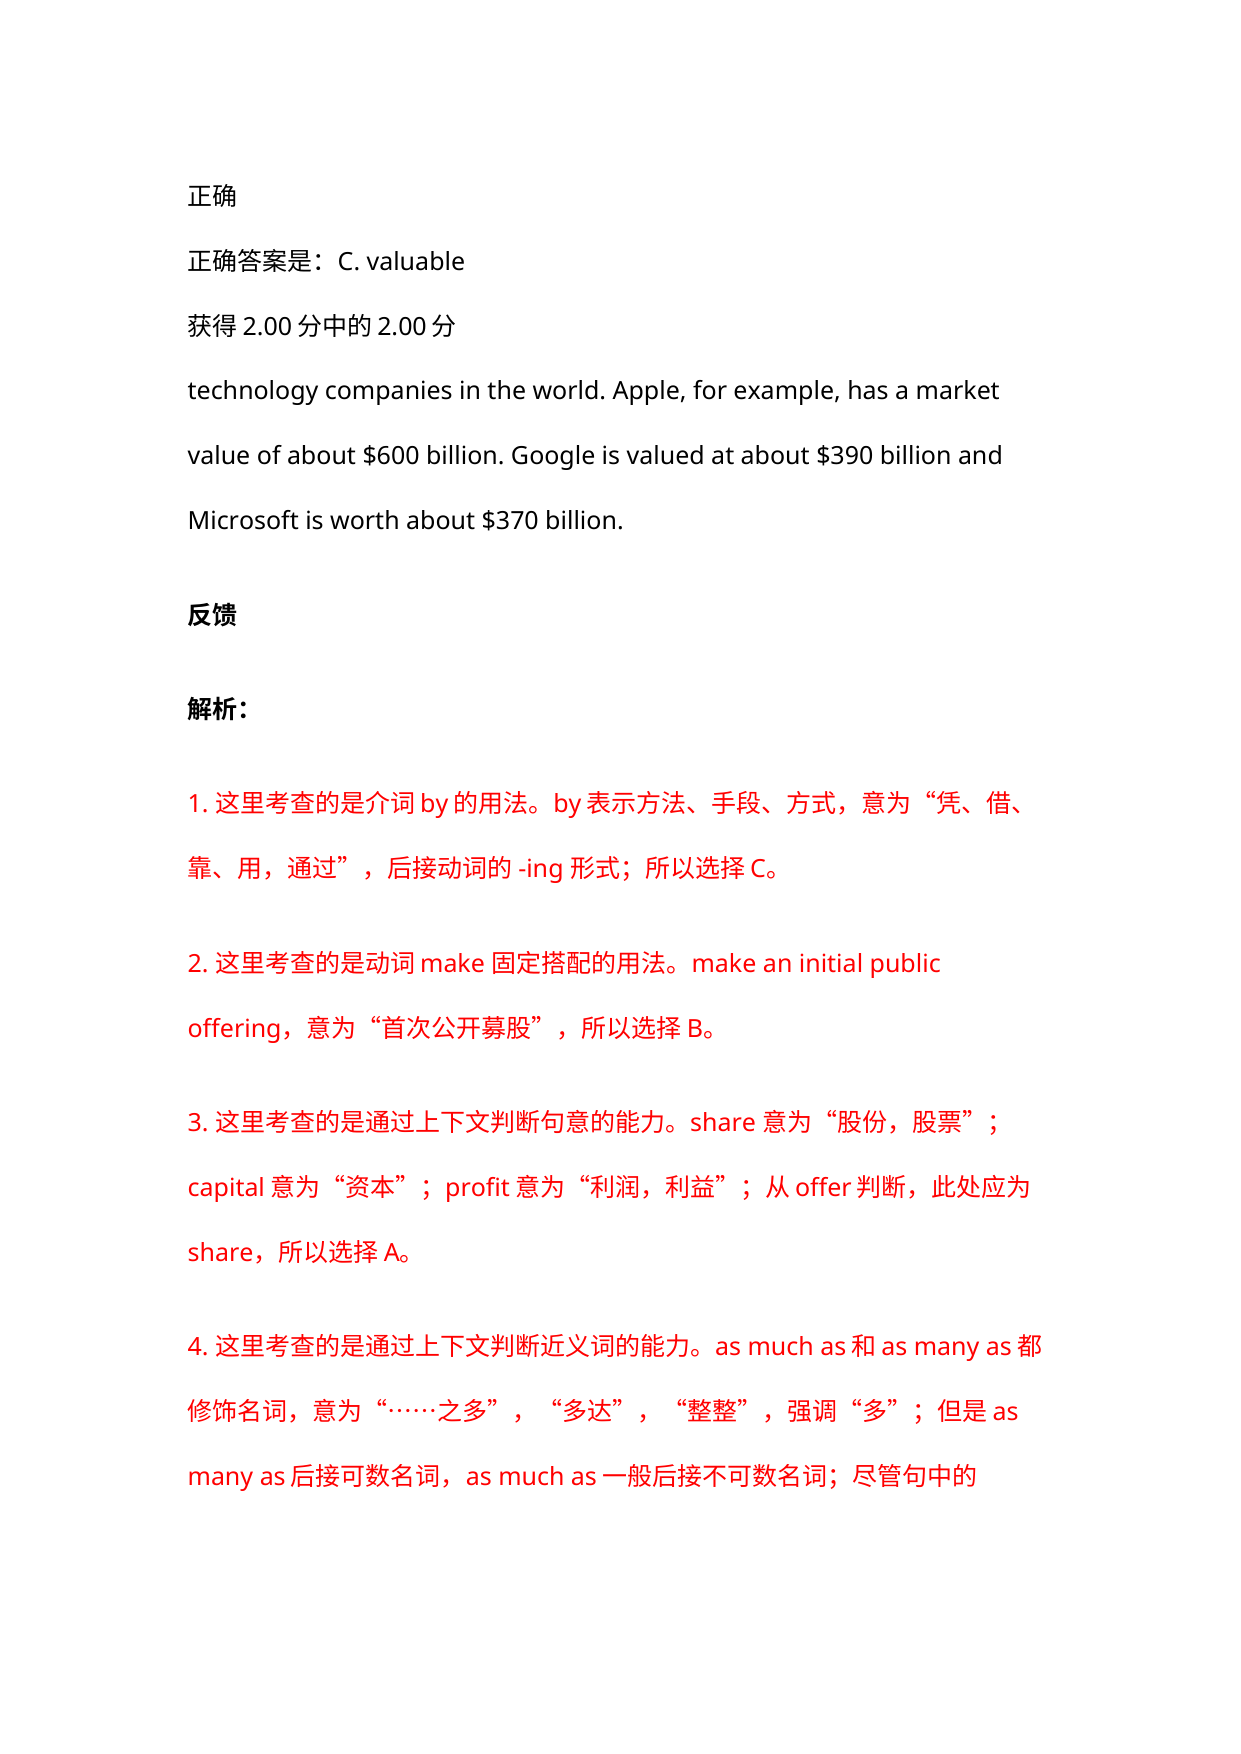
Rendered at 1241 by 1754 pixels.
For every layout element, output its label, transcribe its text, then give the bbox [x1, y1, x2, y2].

text 反馈 [187, 581, 1053, 646]
text 3. 这里考查的是通过上下文判断句意的能力。share 意为“股份，股票”；capital意为“资本”；profit意为“利润，利益”；从offer判断，此处应为share，所以选择A。 [187, 1088, 1053, 1283]
text technology companies in the world. Apple, for example, has a market value of about $600 billion. Google is valued at about $390 billion and Microsoft is worth about $370 billion. [187, 357, 1053, 552]
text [187, 1312, 1053, 1507]
text 2. 这里考查的是动词make 固定搭配的用法。make an initial public offering，意为“首次公开募股”，所以选择B。 [187, 929, 1053, 1059]
text 正确 正确答案是：C. valuable 获得2.00分中的2.00分 [187, 162, 1053, 357]
text 1. 这里考查的是介词by的用法。by表示方法、手段、方式，意为“凭、借、靠、用，通过”，后接动词的 -ing 形式；所以选择C。 [187, 769, 1053, 899]
text 解析： [187, 675, 1053, 740]
